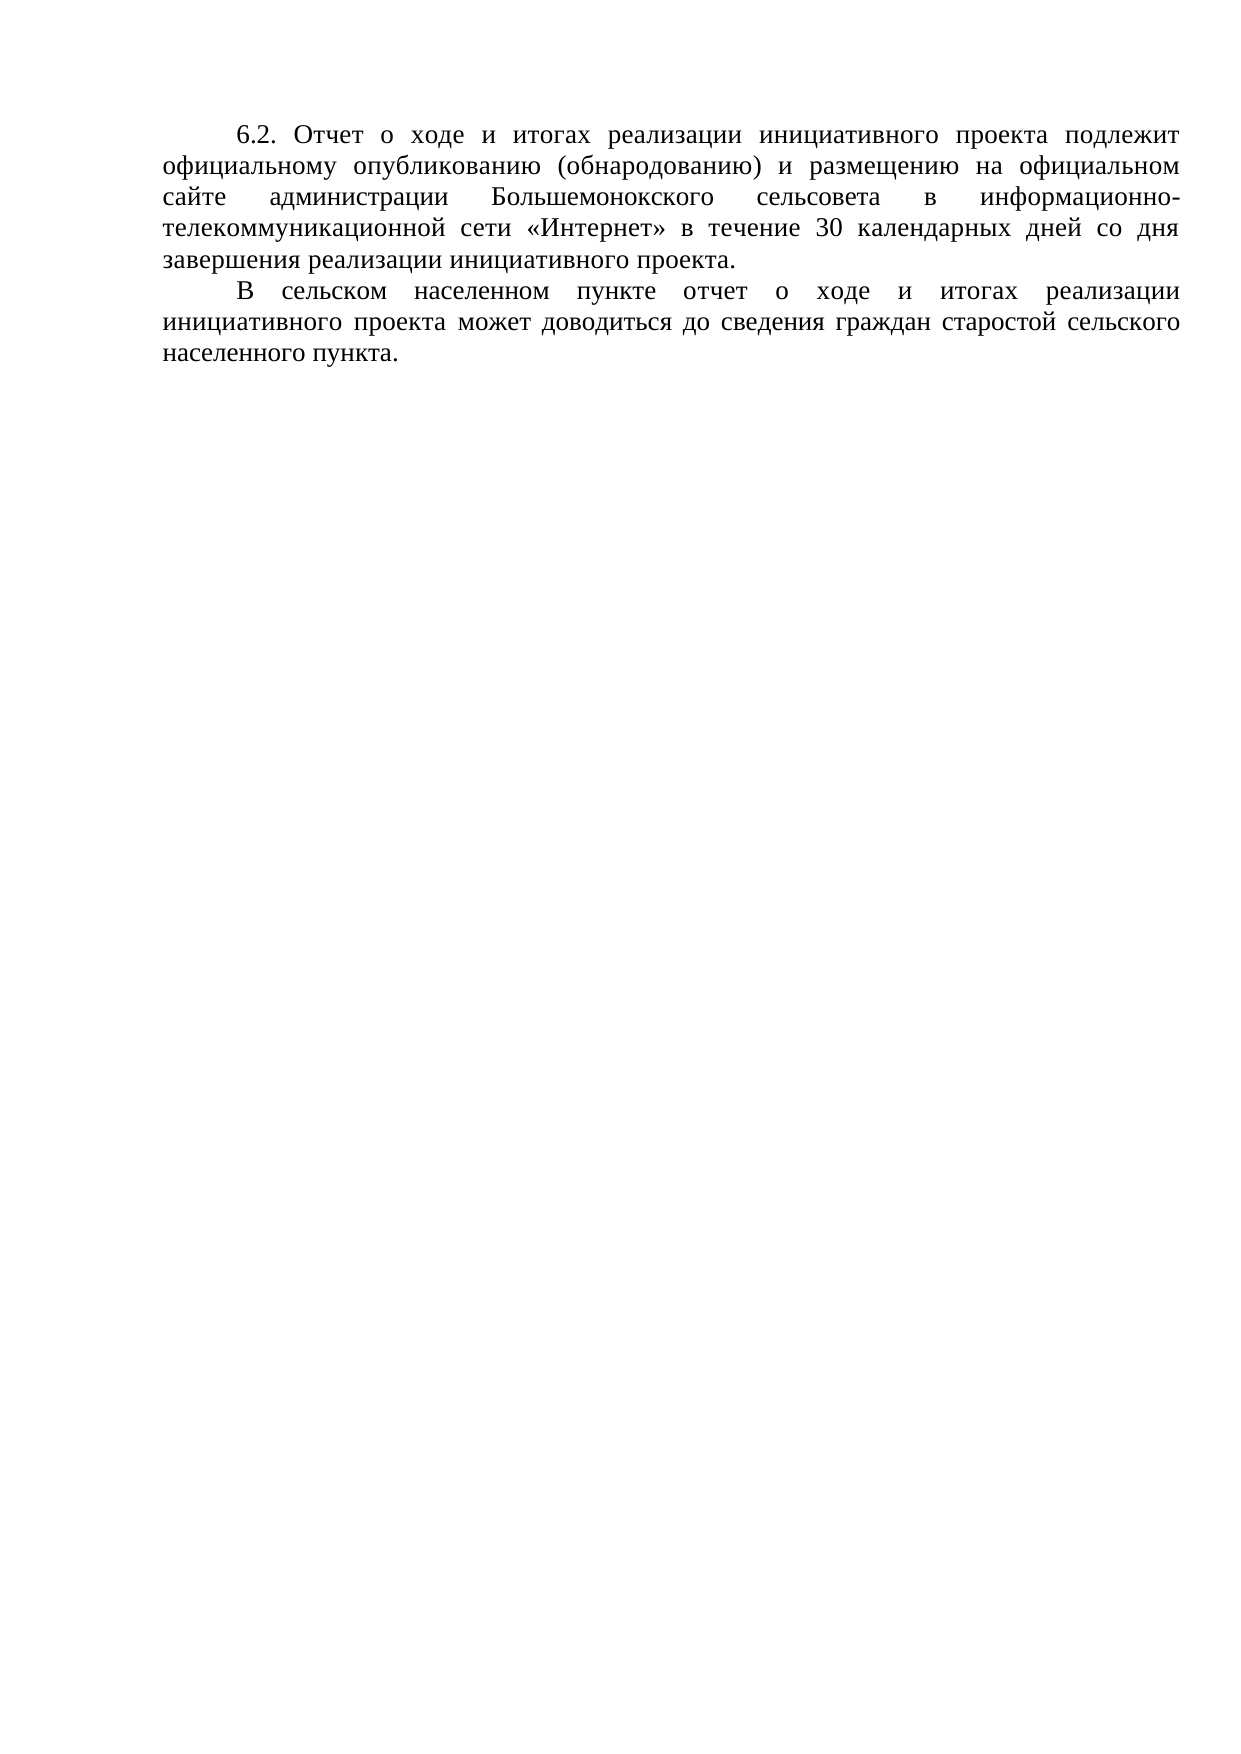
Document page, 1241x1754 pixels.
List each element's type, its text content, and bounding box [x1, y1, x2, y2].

text В сельском населенном пункте отчет о ходе и итогах реализации инициативного проекта может доводиться до сведения граждан старостой сельского населенного пункта. [162, 274, 1181, 367]
text 6.2. Отчет о ходе и итогах реализации инициативного проекта подлежит официальному опубликованию (обнародованию) и размещению на официальном сайте администрации Большемонокского сельсовета в информационно-телекоммуникационной сети «Интернет» в течение 30 календарных дней со дня завершения реализации инициативного проекта. [162, 118, 1181, 274]
